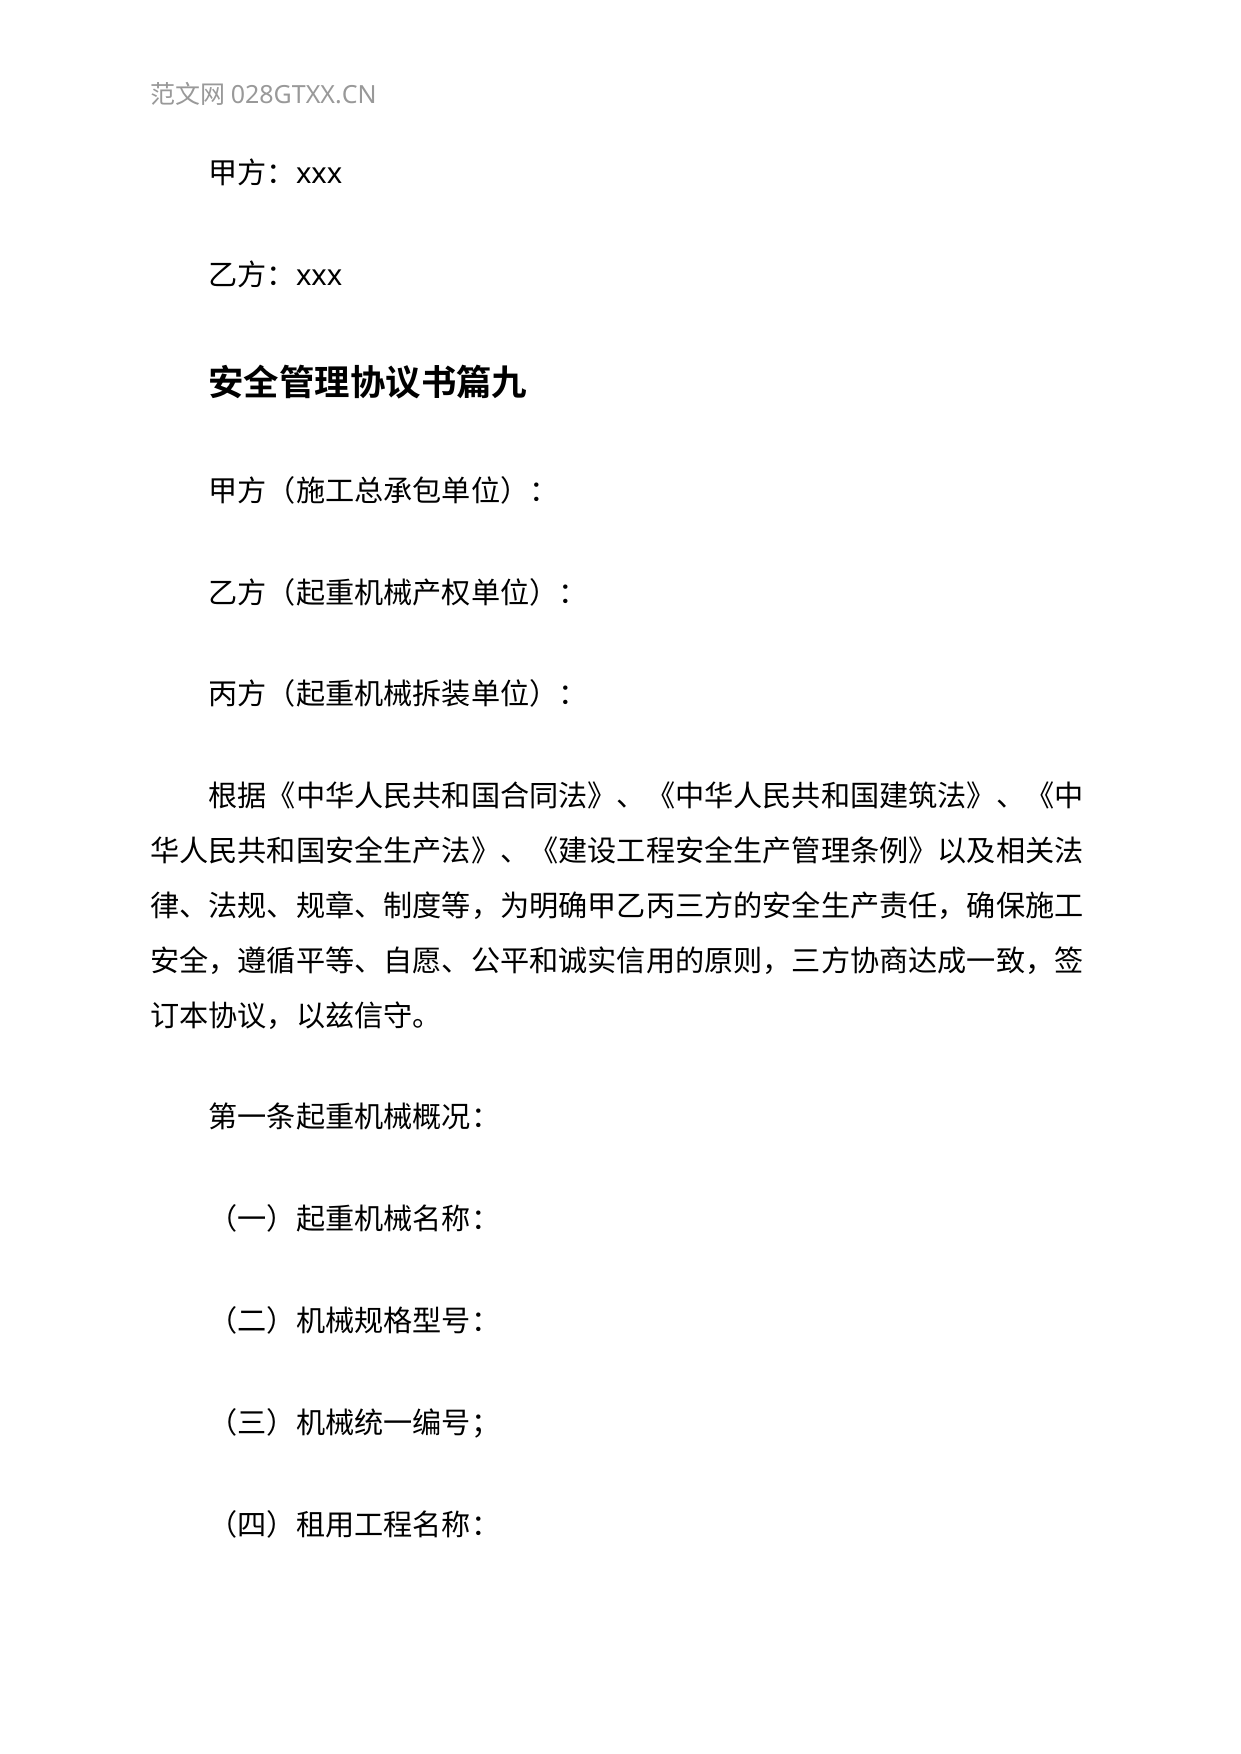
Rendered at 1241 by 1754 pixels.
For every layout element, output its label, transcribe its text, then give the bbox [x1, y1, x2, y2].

text （一）起重机械名称： [150, 1196, 1090, 1238]
text 乙方（起重机械产权单位）： [150, 569, 1090, 611]
text 丙方（起重机械拆装单位）： [150, 671, 1090, 713]
text 根据《中华人民共和国合同法》、《中华人民共和国建筑法》、《中华人民共和国安全生产法》、《建设工程安全生产管理条例》以及相关法律、法规、规章、制度等，为明确甲乙丙三方的安全生产责任，确保施工安全，遵循平等、自愿、公平和诚实信用的原则，三方协商达成一致，签订本协议，以兹信守。 [150, 773, 1090, 1034]
text 乙方：xxx [150, 252, 1090, 294]
text 安全管理协议书篇九 [150, 354, 1090, 405]
text （三）机械统一编号； [150, 1399, 1090, 1442]
text （二）机械规格型号： [150, 1298, 1090, 1340]
text 甲方：xxx [150, 150, 1090, 192]
text 第一条起重机械概况： [150, 1094, 1090, 1136]
text （四）租用工程名称： [150, 1501, 1090, 1543]
text 甲方（施工总承包单位）： [150, 467, 1090, 510]
